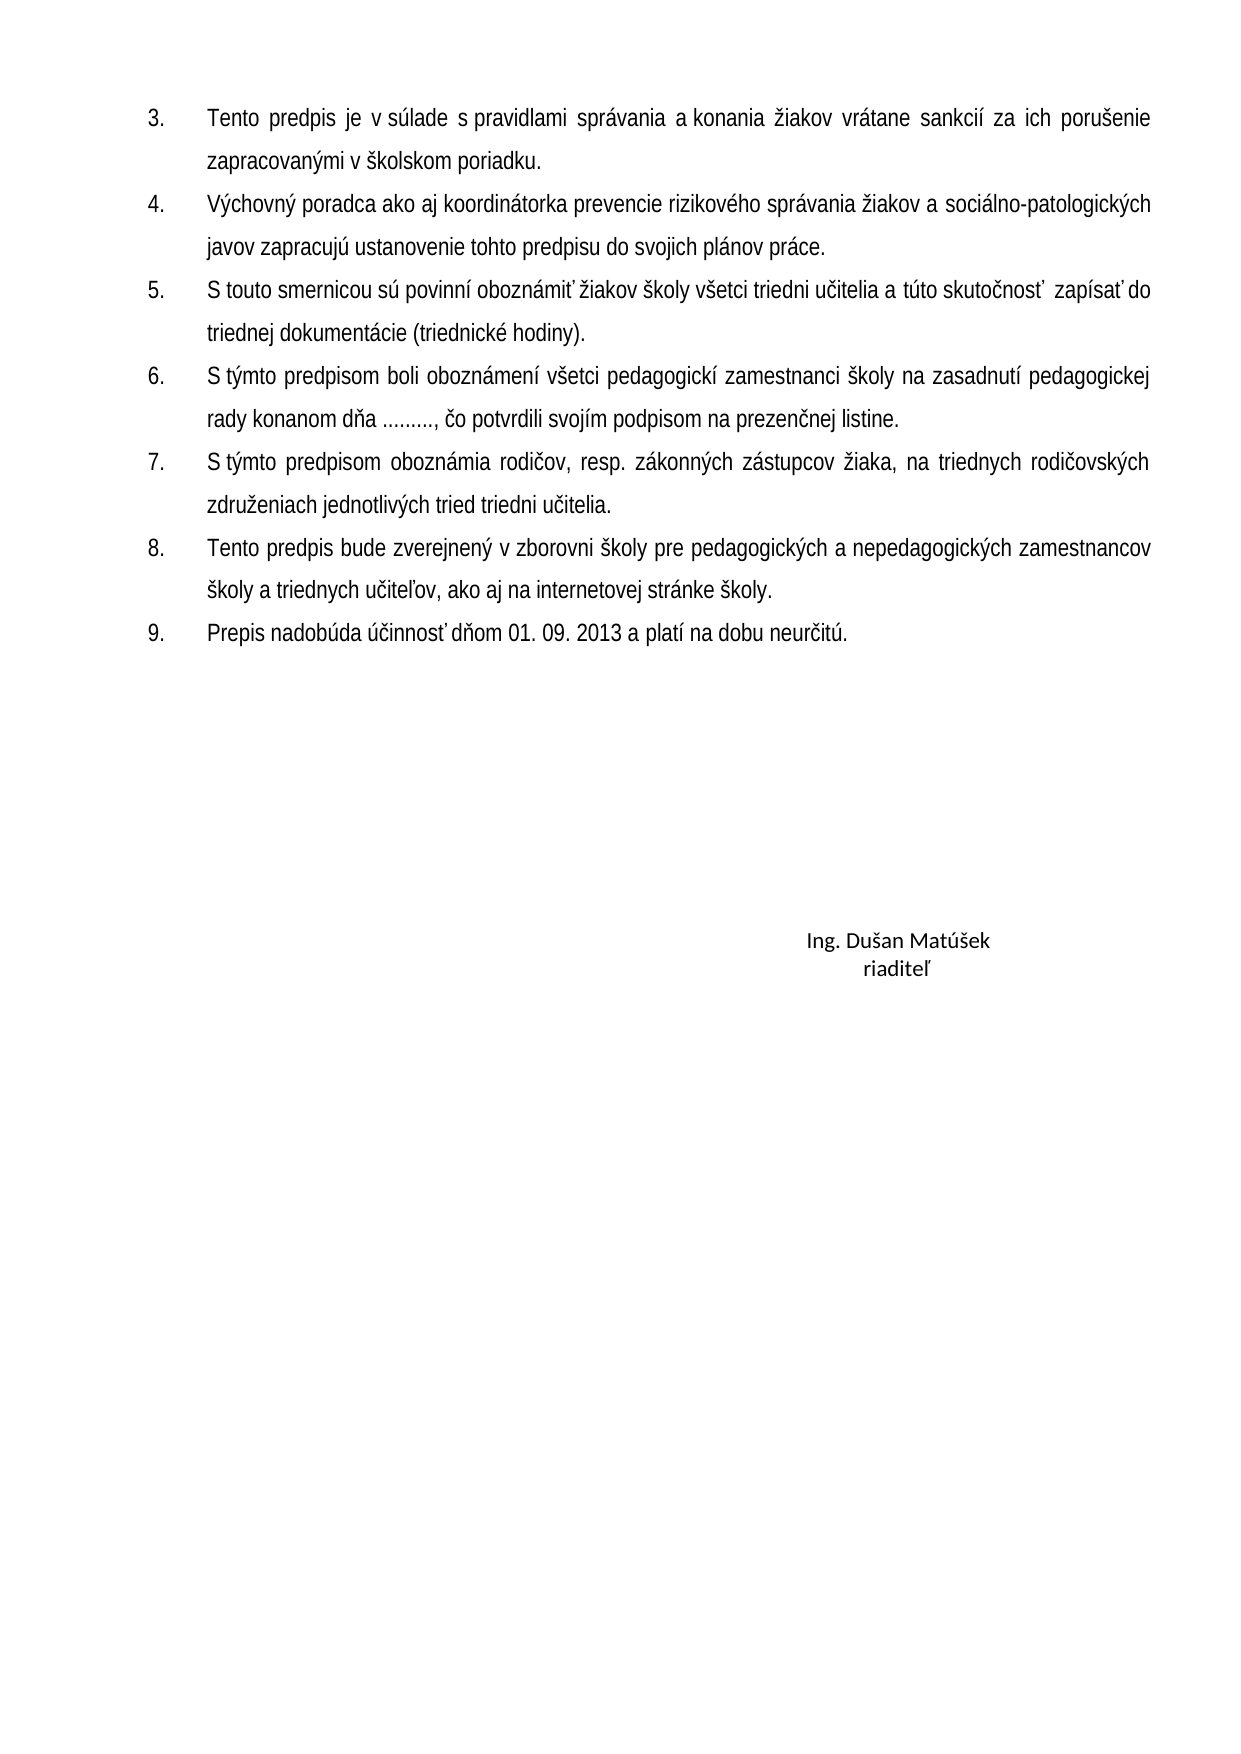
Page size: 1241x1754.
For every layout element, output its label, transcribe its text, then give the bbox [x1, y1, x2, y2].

list Tento predpis je v súlade s pravidlami správania a konania žiakov vrátane sankcií za ich porušenie zapracovanými v školskom poriadku. [148, 103, 1152, 175]
list Prepis nadobúda účinnosť dňom 01. 09. 2013 a platí na dobu neurčitú. [148, 618, 1152, 647]
text Ing. Dušan Matúšek [148, 926, 1152, 954]
list S týmto predpisom boli oboznámení všetci pedagogickí zamestnanci školy na zasadnutí pedagogickej rady konanom dňa ........., čo potvrdili svojím podpisom na prezenčnej listine. [148, 361, 1152, 432]
list Tento predpis bude zverejnený v zborovni školy pre pedagogických a nepedagogických zamestnancov školy a triednych učiteľov, ako aj na internetovej stránke školy. [148, 532, 1152, 604]
list S týmto predpisom oboznámia rodičov, resp. zákonných zástupcov žiaka, na triednych rodičovských združeniach jednotlivých tried triedni učitelia. [148, 447, 1152, 518]
text riaditeľ [148, 954, 1152, 982]
list Výchovný poradca ako aj koordinátorka prevencie rizikového správania žiakov a sociálno-patologických javov zapracujú ustanovenie tohto predpisu do svojich plánov práce. [148, 189, 1152, 261]
list S touto smernicou sú povinní oboznámiť žiakov školy všetci triedni učitelia a túto skutočnosť zapísať do triednej dokumentácie (triednické hodiny). [148, 275, 1152, 347]
